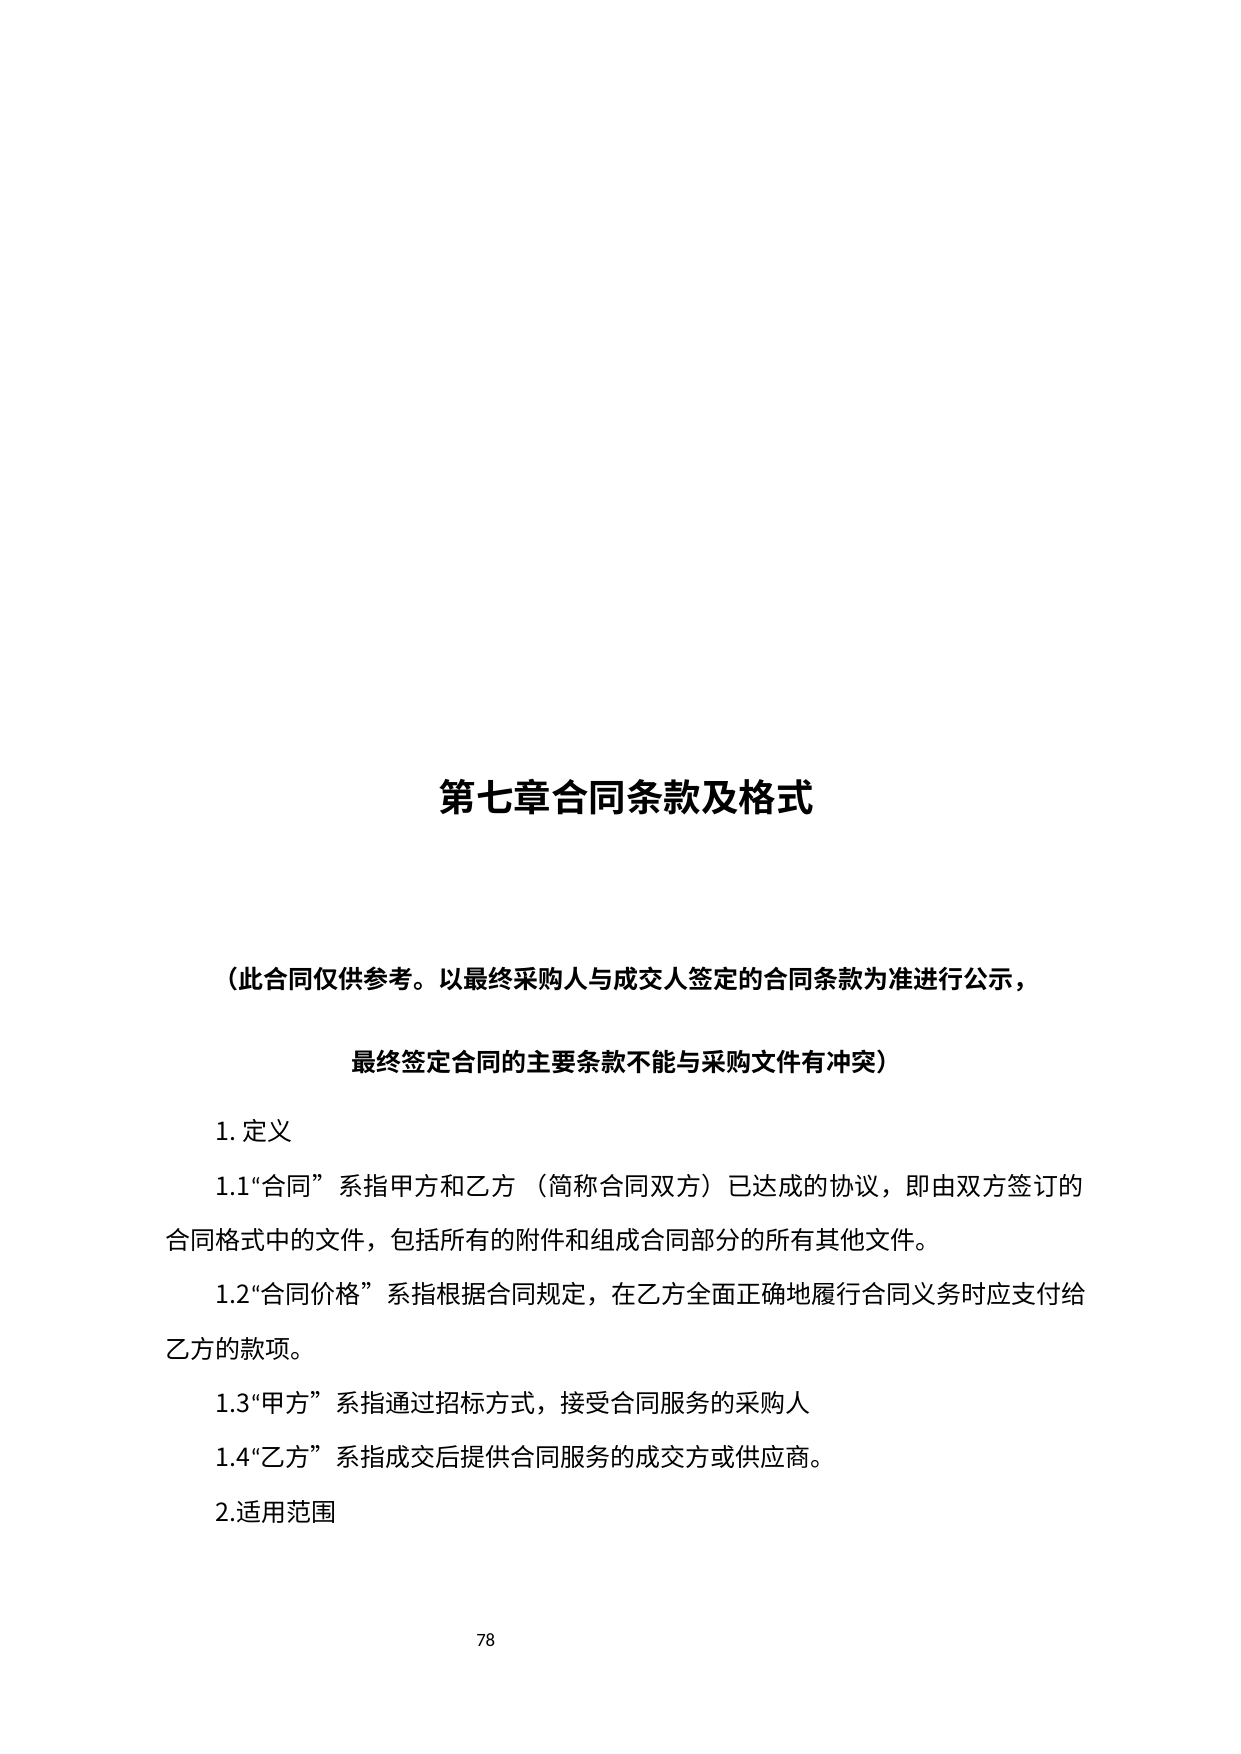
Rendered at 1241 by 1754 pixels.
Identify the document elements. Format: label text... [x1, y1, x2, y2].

text 1. 定义 [165, 1112, 1087, 1148]
text 1.2“合同价格”系指根据合同规定，在乙方全面正确地履行合同义务时应支付给乙方的款项。 [165, 1275, 1087, 1365]
text 第七章合同条款及格式 [165, 763, 1087, 828]
text 2.适用范围 [165, 1492, 1087, 1528]
text 1.4“乙方”系指成交后提供合同服务的成交方或供应商。 [165, 1438, 1087, 1474]
text 1.3“甲方”系指通过招标方式，接受合同服务的采购人 [165, 1383, 1087, 1420]
text （此合同仅供参考。以最终采购人与成交人签定的合同条款为准进行公示， [165, 945, 1087, 1010]
text 最终签定合同的主要条款不能与采购文件有冲突） [165, 1028, 1087, 1093]
text 1.1“合同”系指甲方和乙方 （简称合同双方）已达成的协议，即由双方签订的合同格式中的文件，包括所有的附件和组成合同部分的所有其他文件。 [165, 1166, 1087, 1257]
